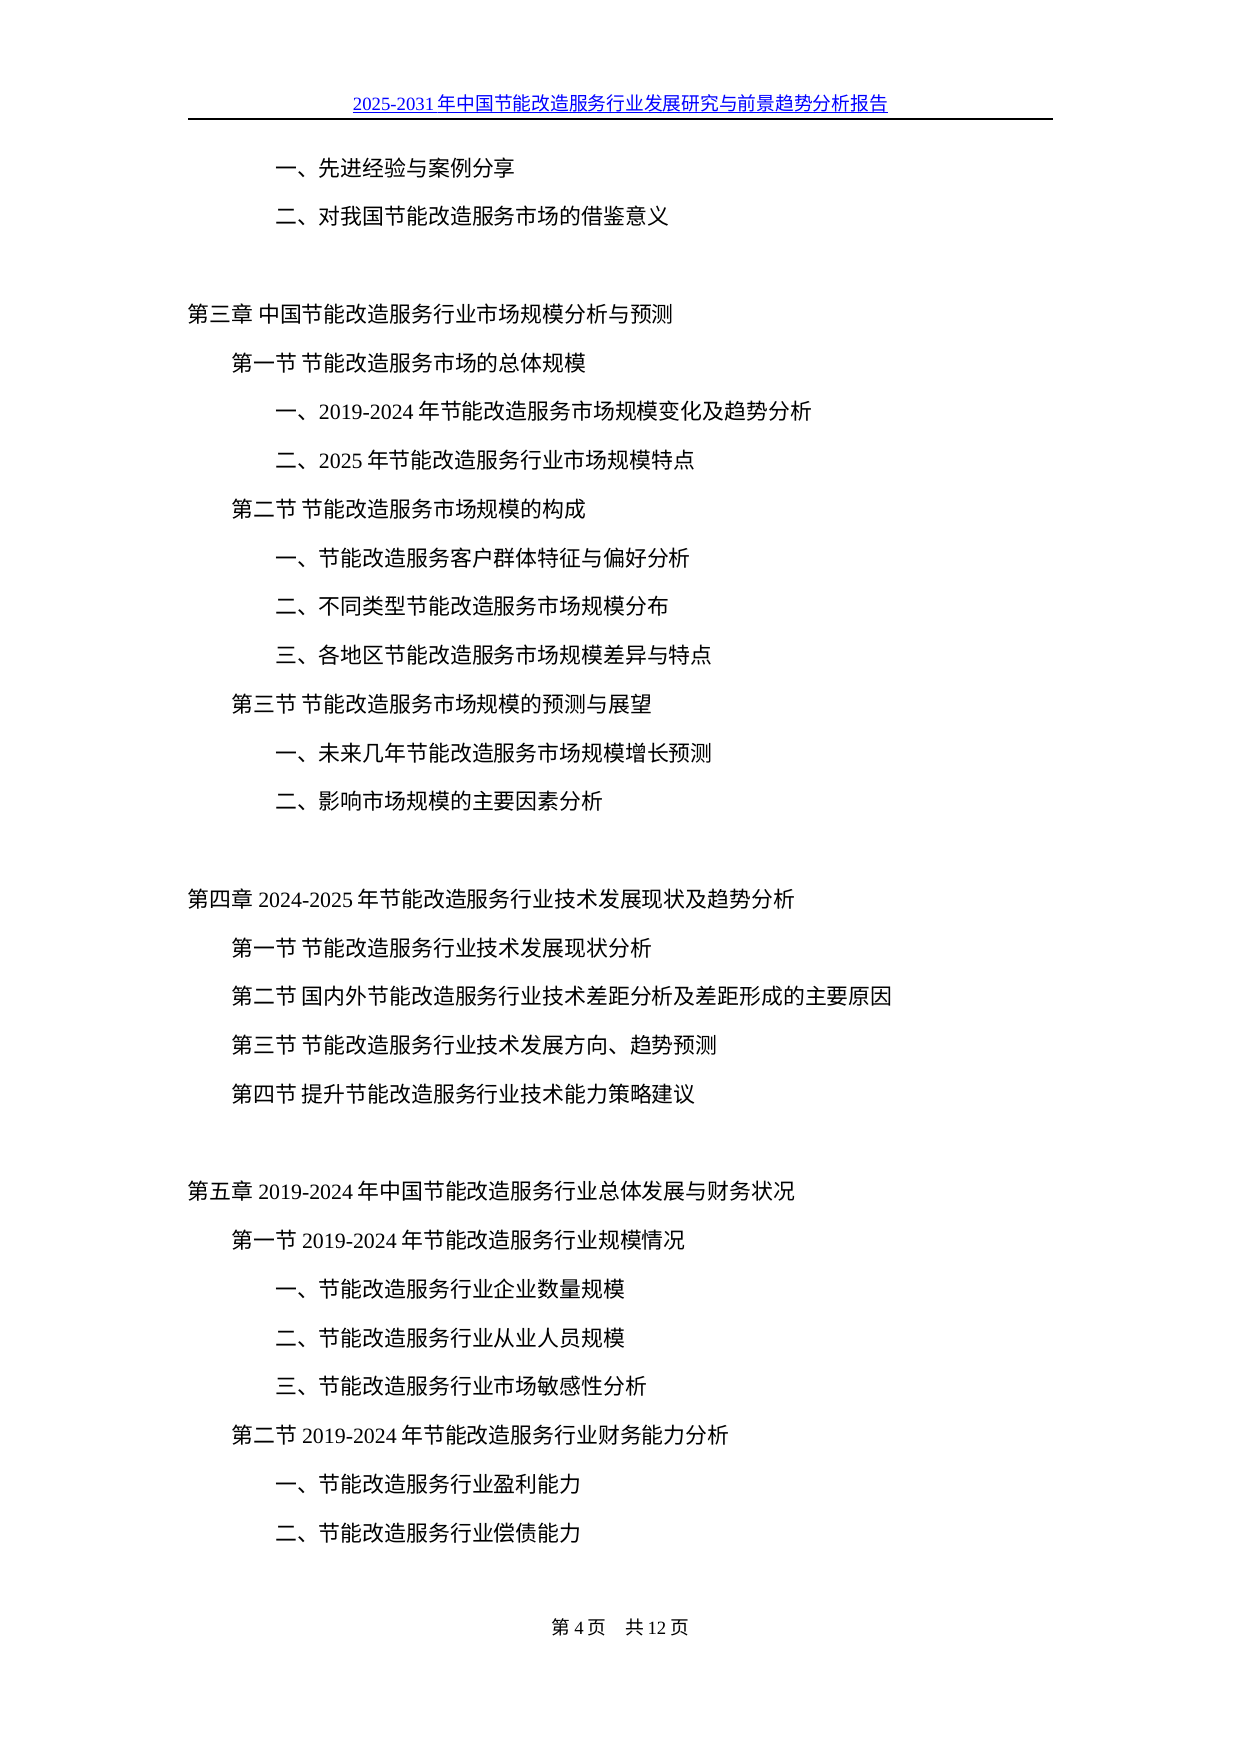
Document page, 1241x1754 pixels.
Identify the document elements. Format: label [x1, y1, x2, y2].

text [187, 150, 1053, 1548]
